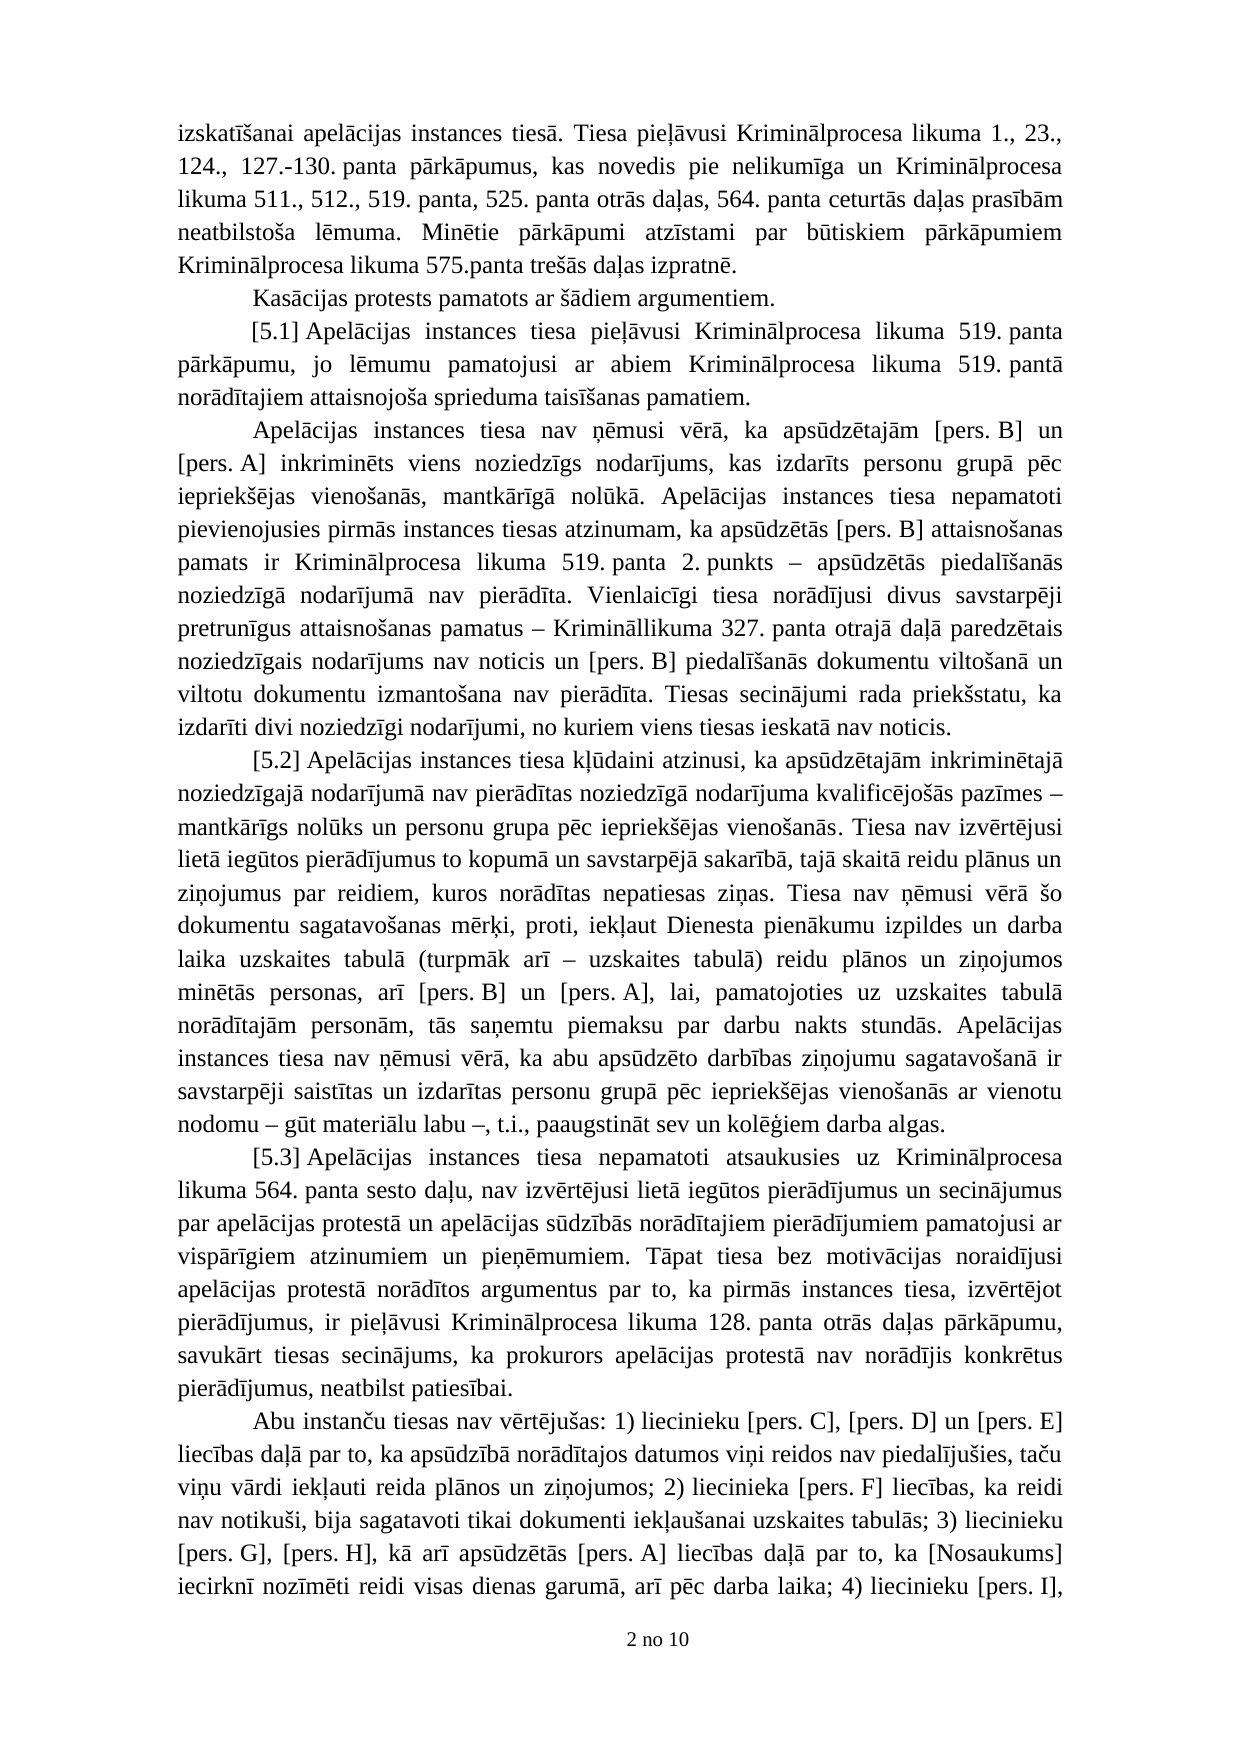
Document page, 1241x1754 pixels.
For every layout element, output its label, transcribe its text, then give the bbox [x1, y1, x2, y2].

text Apelācijas instances tiesa nav ņēmusi vērā, ka apsūdzētajām [pers. B] un [pers. A] inkriminēts viens noziedzīgs nodarījums, kas izdarīts personu grupā pēc iepriekšējas vienošanās, mantkārīgā nolūkā. Apelācijas instances tiesa nepamatoti pievienojusies pirmās instances tiesas atzinumam, ka apsūdzētās [pers. B] attaisnošanas pamats ir Kriminālprocesa likuma 519. panta 2. punkts – apsūdzētās piedalīšanās noziedzīgā nodarījumā nav pierādīta. Vienlaicīgi tiesa norādījusi divus savstarpēji pretrunīgus attaisnošanas pamatus – Krimināllikuma 327. panta otrajā daļā paredzētais noziedzīgais nodarījums nav noticis un [pers. B] piedalīšanās dokumentu viltošanā un viltotu dokumentu izmantošana nav pierādīta. Tiesas secinājumi rada priekšstatu, ka izdarīti divi noziedzīgi nodarījumi, no kuriem viens tiesas ieskatā nav noticis. [177, 415, 1063, 741]
text [5.1] Apelācijas instances tiesa pieļāvusi Kriminālprocesa likuma 519. panta pārkāpumu, jo lēmumu pamatojusi ar abiem Kriminālprocesa likuma 519. pantā norādītajiem attaisnojoša sprieduma taisīšanas pamatiem. [177, 316, 1063, 411]
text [177, 118, 1063, 279]
text [5.2] Apelācijas instances tiesa kļūdaini atzinusi, ka apsūdzētajām inkriminētajā noziedzīgajā nodarījumā nav pierādītas noziedzīgā nodarījuma kvalificējošās pazīmes – mantkārīgs nolūks un personu grupa pēc iepriekšējas vienošanās. Tiesa nav izvērtējusi lietā iegūtos pierādījumus to kopumā un savstarpējā sakarībā, tajā skaitā reidu plānus un ziņojumus par reidiem, kuros norādītas nepatiesas ziņas. Tiesa nav ņēmusi vērā šo dokumentu sagatavošanas mērķi, proti, iekļaut Dienesta pienākumu izpildes un darba laika uzskaites tabulā (turpmāk arī – uzskaites tabulā) reidu plānos un ziņojumos minētās personas, arī [pers. B] un [pers. A], lai, pamatojoties uz uzskaites tabulā norādītajām personām, tās saņemtu piemaksu par darbu nakts stundās. Apelācijas instances tiesa nav ņēmusi vērā, ka abu apsūdzēto darbības ziņojumu sagatavošanā ir savstarpēji saistītas un izdarītas personu grupā pēc iepriekšējas vienošanās ar vienotu nodomu – gūt materiālu labu –, t.i., paaugstināt sev un kolēģiem darba algas. [177, 746, 1063, 1137]
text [177, 1406, 1063, 1600]
text [5.3] Apelācijas instances tiesa nepamatoti atsaukusies uz Kriminālprocesa likuma 564. panta sesto daļu, nav izvērtējusi lietā iegūtos pierādījumus un secinājumus par apelācijas protestā un apelācijas sūdzībās norādītajiem pierādījumiem pamatojusi ar vispārīgiem atzinumiem un pieņēmumiem. Tāpat tiesa bez motivācijas noraidījusi apelācijas protestā norādītos argumentus par to, ka pirmās instances tiesa, izvērtējot pierādījumus, ir pieļāvusi Kriminālprocesa likuma 128. panta otrās daļas pārkāpumu, savukārt tiesas secinājums, ka prokurors apelācijas protestā nav norādījis konkrētus pierādījumus, neatbilst patiesībai. [177, 1142, 1063, 1402]
text Kasācijas protests pamatots ar šādiem argumentiem. [177, 283, 1063, 312]
